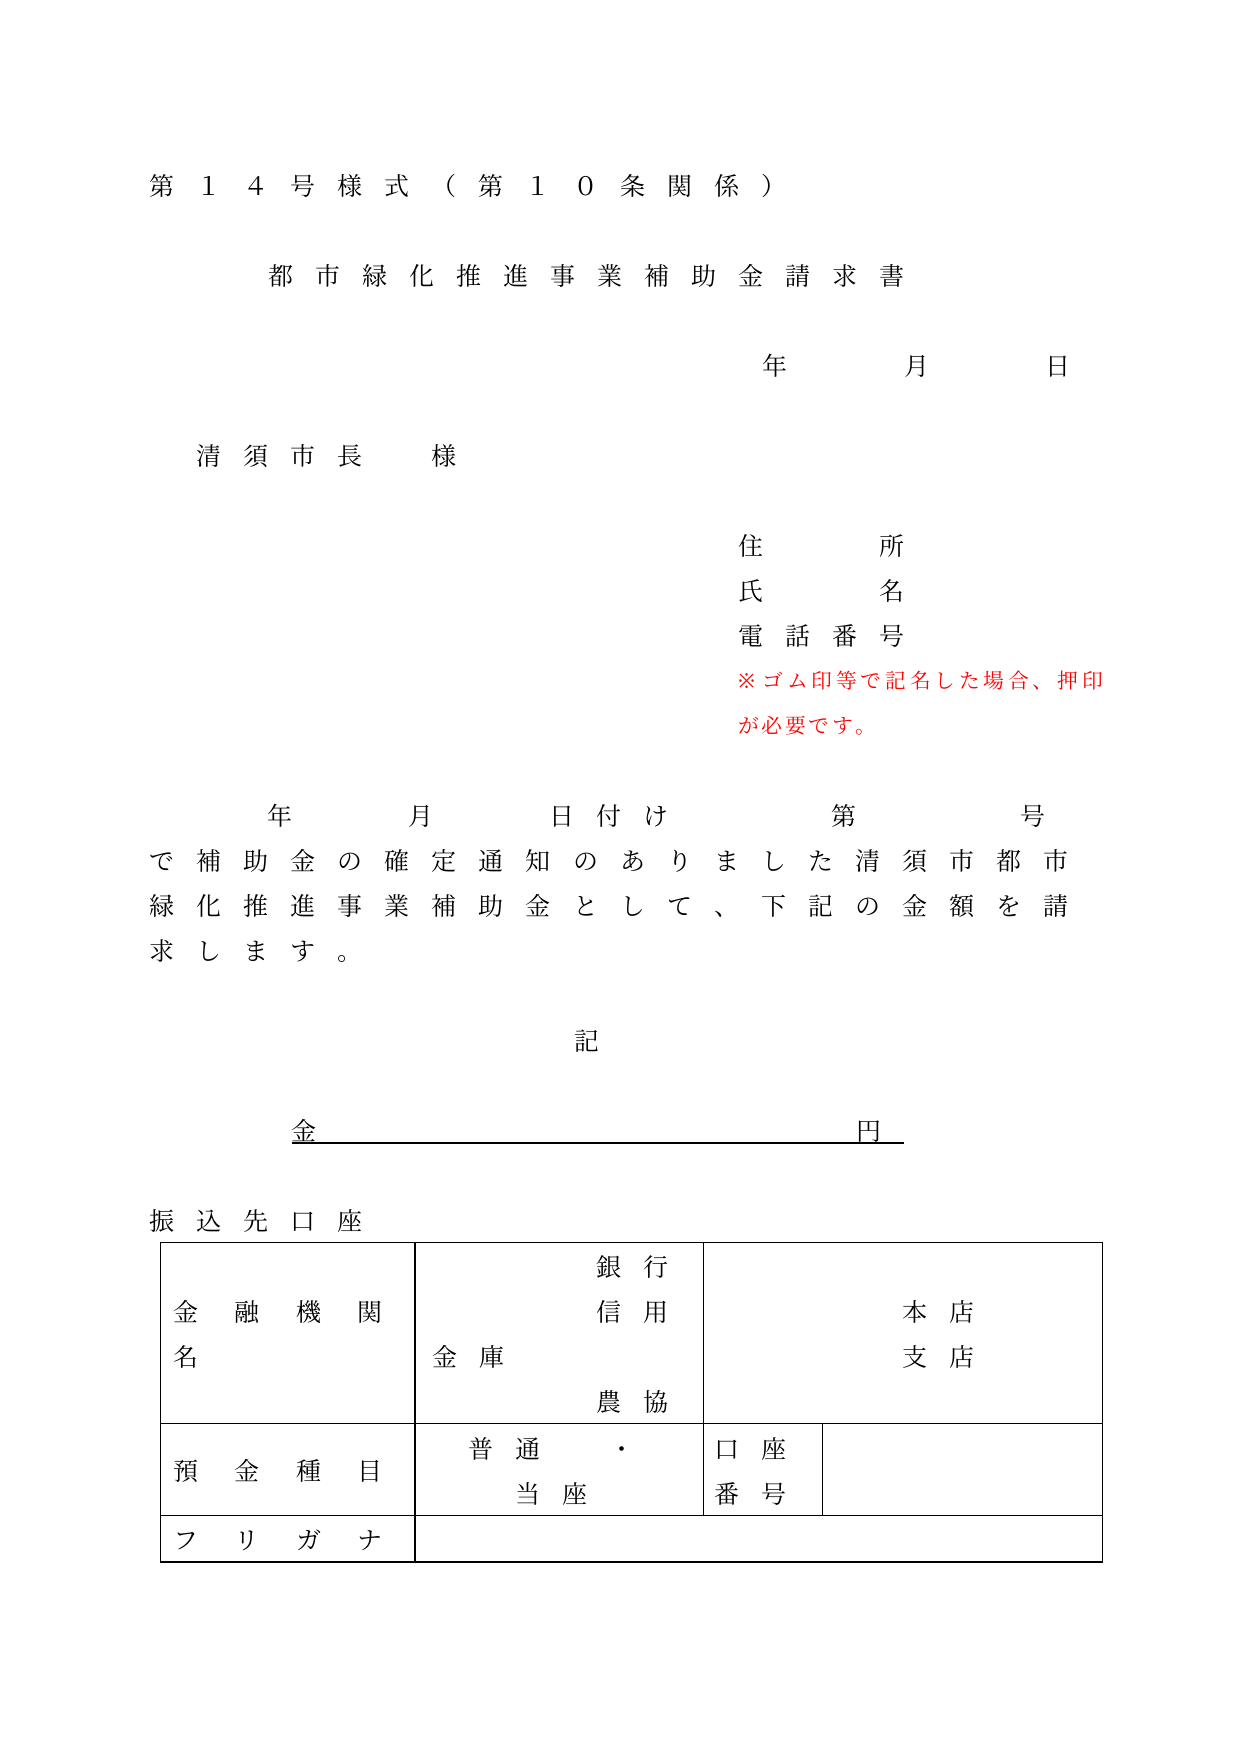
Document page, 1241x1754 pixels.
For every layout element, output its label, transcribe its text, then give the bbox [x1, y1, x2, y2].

text 電話番号 [716, 612, 1091, 657]
text 振込先口座 [149, 1197, 1091, 1242]
text 都市緑化推進事業補助金請求書 [149, 252, 1046, 297]
table_header 銀行 信用金庫 農協 [416, 1243, 703, 1423]
text 氏 名 [716, 567, 1091, 612]
table_cell 預金種目 [161, 1424, 414, 1515]
text 金 円 [149, 1107, 1046, 1152]
text 住 所 [716, 522, 1091, 567]
text ※ゴム印等で記名した場合、押印が必要です。 [716, 657, 1106, 747]
table_cell [823, 1424, 1102, 1515]
text 第１４号様式（第１０条関係） [149, 162, 1046, 207]
text 年 月 日 [149, 342, 1092, 387]
table_cell フリガナ [161, 1516, 414, 1561]
table_cell 口座番号 [704, 1424, 822, 1515]
text 清須市長 様 [149, 432, 1046, 477]
table_cell 普通 ・ 当座 [416, 1424, 703, 1515]
text 年 月 日付け 第 号で補助金の確定通知のありました清須市都市緑化推進事業補助金として、下記の金額を請求します。 [149, 792, 1092, 972]
text 記 [149, 1017, 1046, 1062]
table_header 本店 支店 [704, 1243, 1102, 1423]
table_cell [416, 1516, 1102, 1561]
table_header 金融機関名 [161, 1243, 414, 1423]
